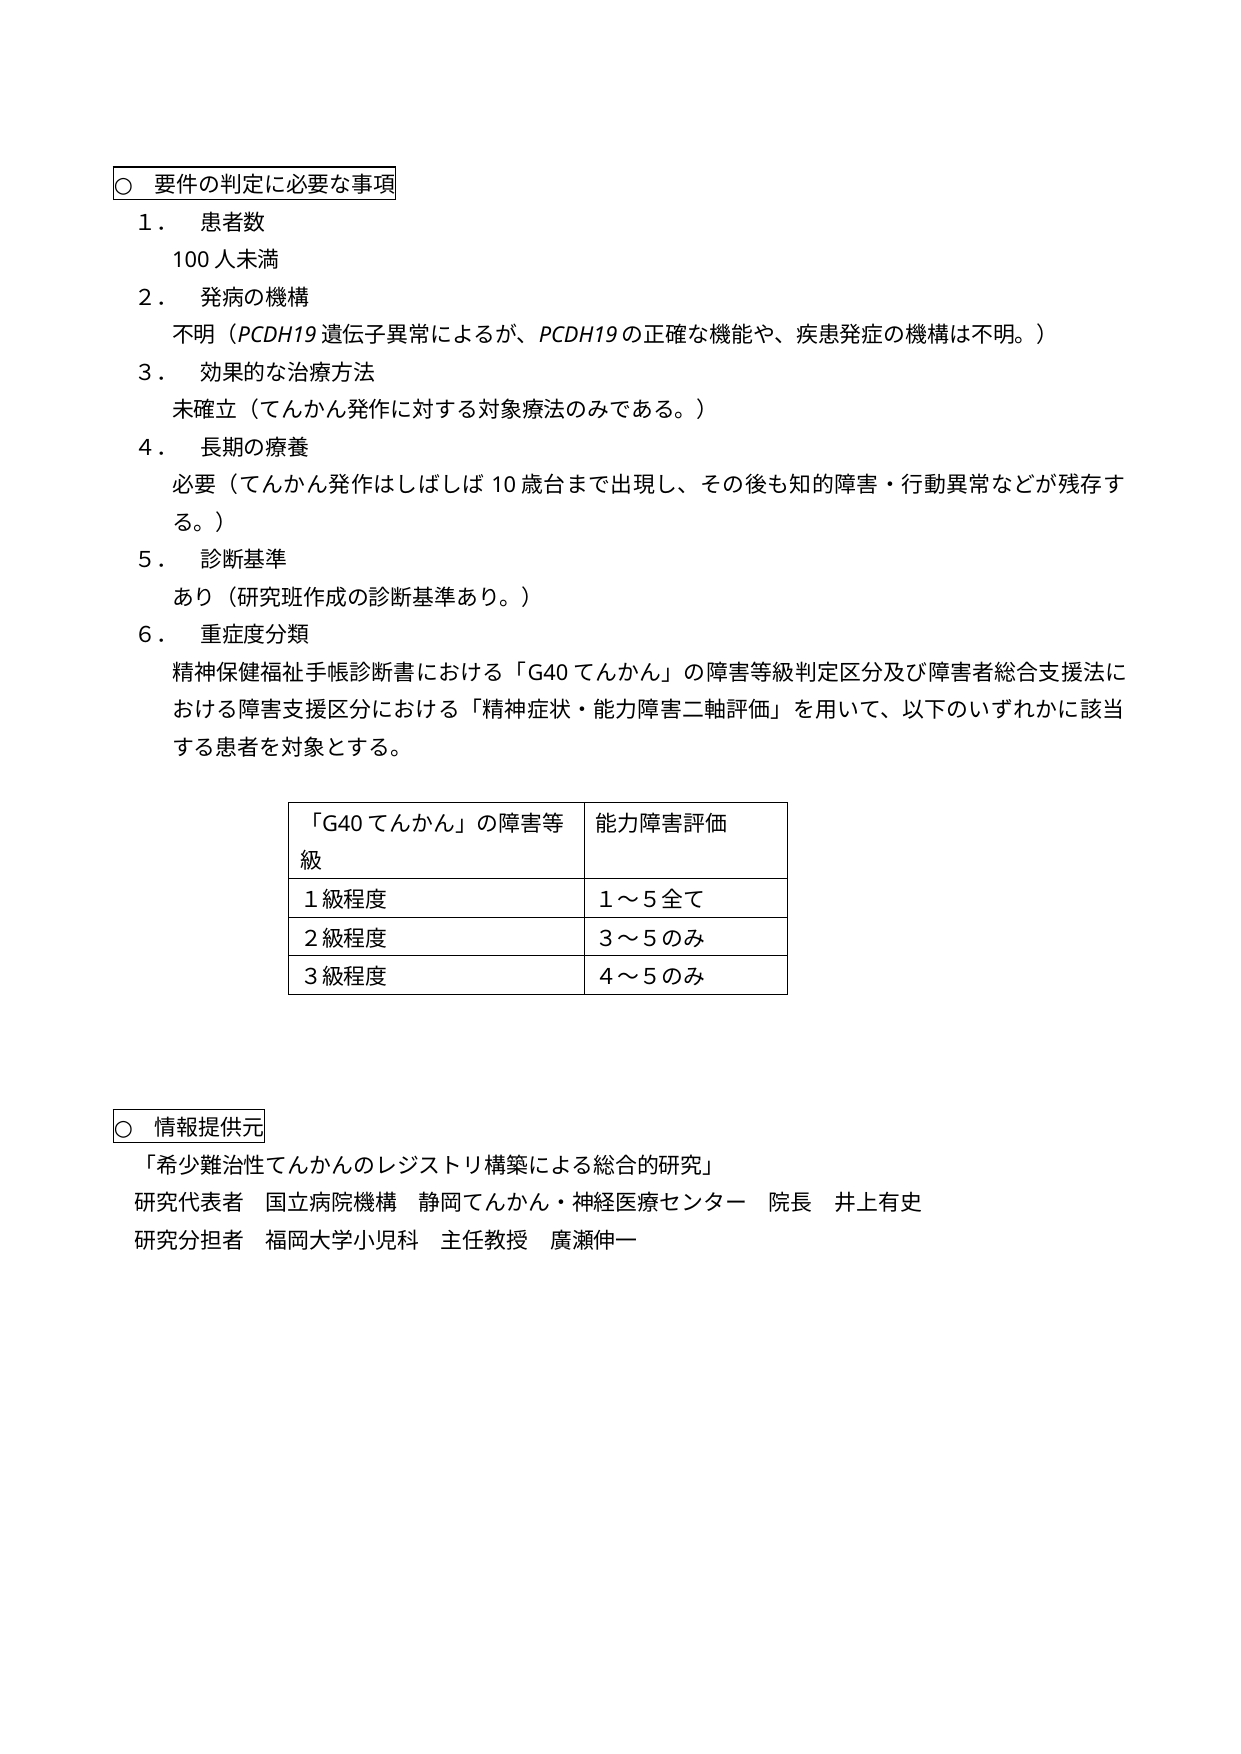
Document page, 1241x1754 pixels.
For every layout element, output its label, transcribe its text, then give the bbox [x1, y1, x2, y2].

text 「希少難治性てんかんのレジストリ構築による総合的研究」 [134, 1145, 1128, 1182]
text 研究代表者 国立病院機構 静岡てんかん・神経医療センター 院長 井上有史 [112, 1182, 1128, 1220]
list 効果的な治療方法 [134, 352, 1128, 389]
list あり（研究班作成の診断基準あり。） [172, 577, 1128, 614]
table_header 能力障害評価 [585, 803, 787, 878]
table_cell １～５全て [585, 879, 787, 917]
table_cell ３～５のみ [585, 918, 787, 955]
text 研究分担者 福岡大学小児科 主任教授 廣瀬伸一 [112, 1220, 1128, 1257]
text ○ 要件の判定に必要な事項 [112, 164, 1128, 202]
list 100人未満 [172, 239, 1128, 277]
list 精神保健福祉手帳診断書における「G40てんかん」の障害等級判定区分及び障害者総合支援法における障害支援区分における「精神症状・能力障害二軸評価」を用いて、以下のいずれかに該当する患者を対象とする。 [172, 652, 1128, 764]
table_cell ２級程度 [289, 918, 584, 955]
text ○ 情報提供元 [112, 1107, 1128, 1145]
list 必要（てんかん発作はしばしば10歳台まで出現し、その後も知的障害・行動異常などが残存する。） [172, 464, 1128, 539]
table_cell １級程度 [289, 879, 584, 917]
table_header 「G40てんかん」の障害等級 [289, 803, 584, 878]
list 未確立（てんかん発作に対する対象療法のみである。） [172, 389, 1128, 427]
table_cell ４～５のみ [585, 956, 787, 994]
table_cell ３級程度 [289, 956, 584, 994]
list 長期の療養 [134, 427, 1128, 464]
list 患者数 [134, 202, 1128, 239]
list 発病の機構 [134, 277, 1128, 314]
list 診断基準 [134, 539, 1128, 577]
list 不明（PCDH19遺伝子異常によるが、PCDH19の正確な機能や、疾患発症の機構は不明。） [172, 314, 1128, 352]
list 重症度分類 [134, 614, 1128, 652]
